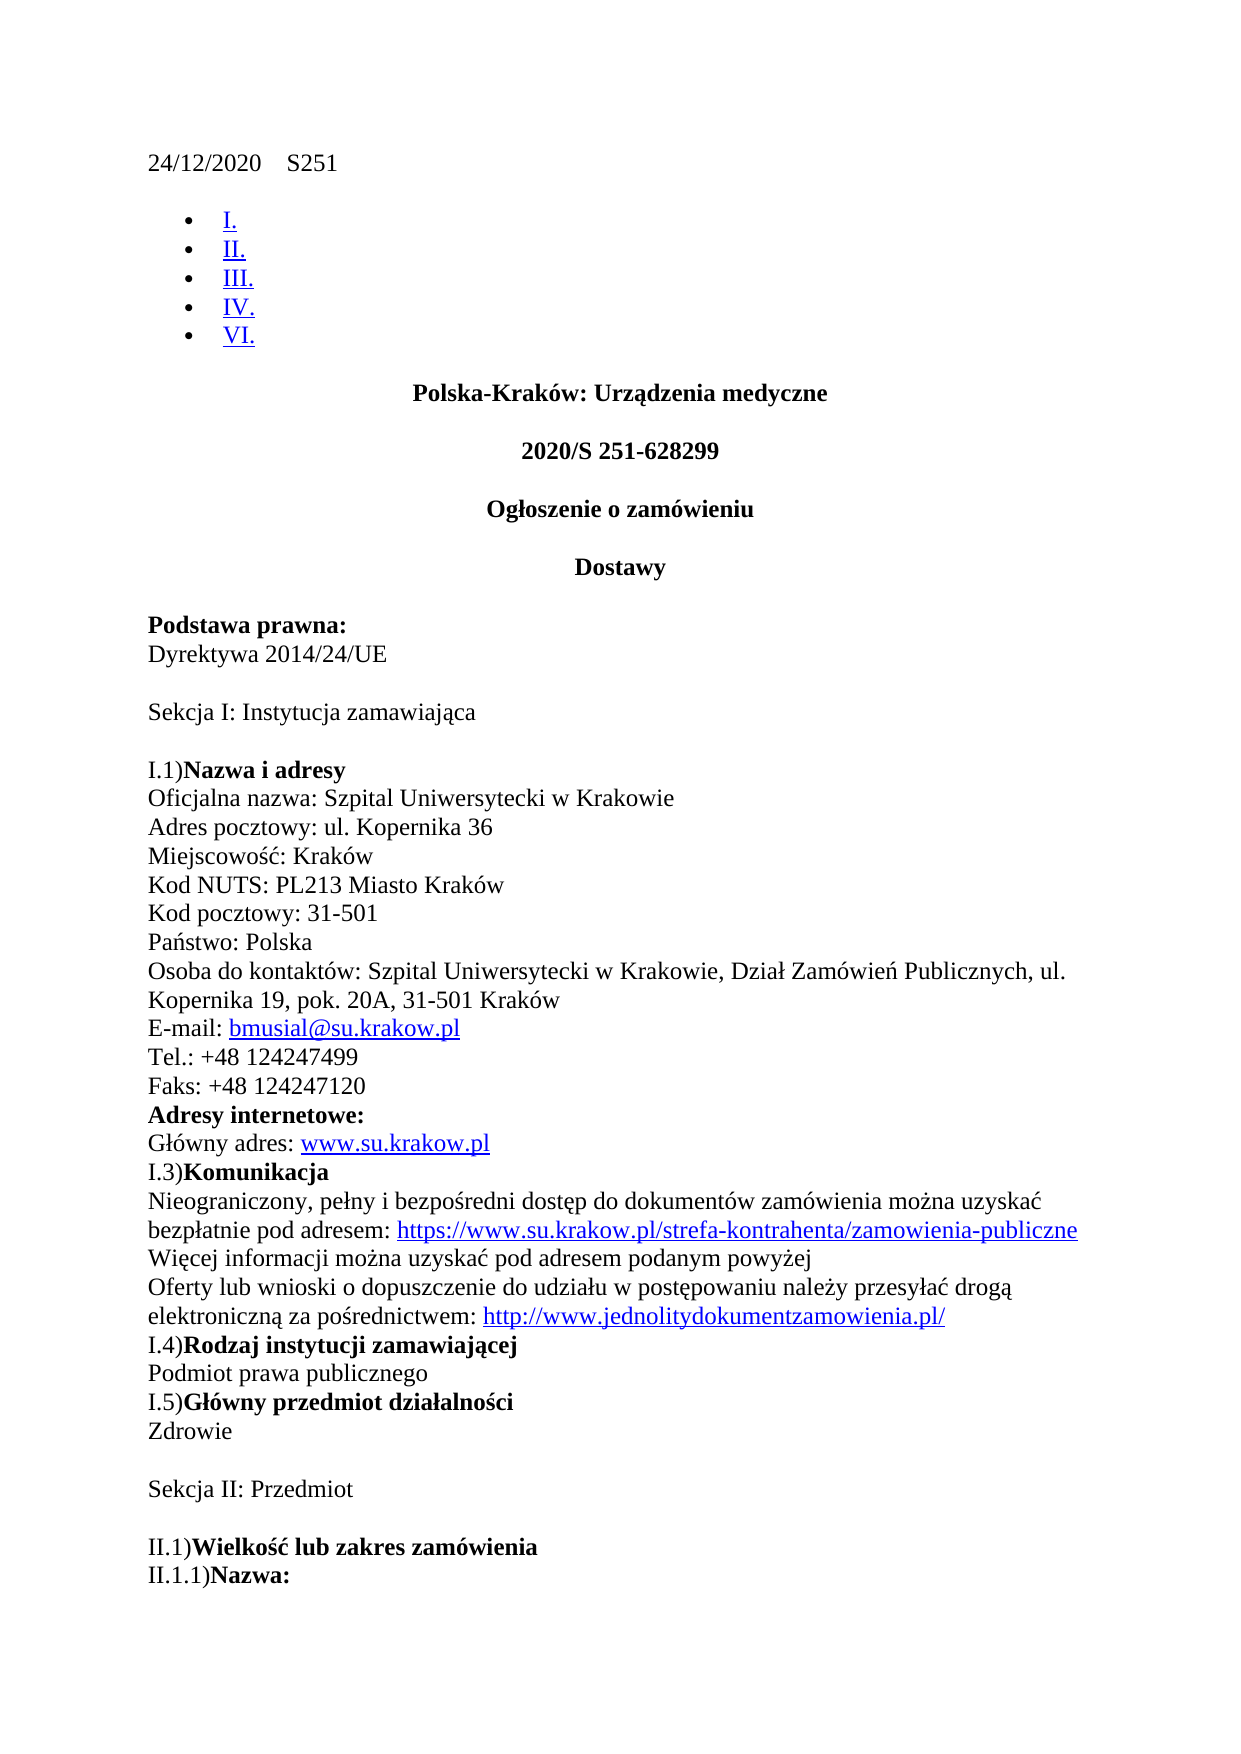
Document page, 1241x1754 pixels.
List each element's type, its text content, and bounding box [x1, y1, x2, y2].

text Nieograniczony, pełny i bezpośredni dostęp do dokumentów zamówienia można uzyskać bezpłatnie pod adresem: https://www.su.krakow.pl/strefa-kontrahenta/zamowienia-publiczne [148, 1186, 1093, 1243]
text Podmiot prawa publicznego [148, 1358, 1093, 1387]
text Sekcja II: Przedmiot [148, 1474, 1093, 1503]
text Polska-Kraków: Urządzenia medyczne [148, 378, 1093, 407]
text II.1)Wielkość lub zakres zamówienia [148, 1532, 1093, 1561]
list IV. [185, 292, 1093, 321]
text Podstawa prawna: [148, 610, 1093, 639]
list II. [185, 234, 1093, 263]
list III. [185, 263, 1093, 292]
text I.4)Rodzaj instytucji zamawiającej [148, 1330, 1093, 1358]
text Dostawy [148, 552, 1093, 581]
text 24/12/2020 S251 [148, 148, 1093, 176]
text Zdrowie [148, 1416, 1093, 1445]
text Więcej informacji można uzyskać pod adresem podanym powyżej [148, 1243, 1093, 1272]
text Oferty lub wnioski o dopuszczenie do udziału w postępowaniu należy przesyłać drogą elektroniczną za pośrednictwem: http://www.jednolitydokumentzamowienia.pl/ [148, 1272, 1093, 1330]
text I.1)Nazwa i adresy [148, 755, 1093, 783]
text Oficjalna nazwa: Szpital Uniwersytecki w Krakowie Adres pocztowy: ul. Kopernika 36 Miejscowość: Kraków Kod NUTS: PL213 Miasto Kraków Kod pocztowy: 31-501 Państwo: Polska Osoba do kontaktów: Szpital Uniwersytecki w Krakowie, Dział Zamówień Publicznych, ul. Kopernika 19, pok. 20A, 31-501 Kraków E-mail: bmusial@su.krakow.pl Tel.: +48 124247499 Faks: +48 124247120 Adresy internetowe: Główny adres: www.su.krakow.pl [148, 783, 1093, 1157]
text Sekcja I: Instytucja zamawiająca [148, 697, 1093, 726]
text I.5)Główny przedmiot działalności [148, 1387, 1093, 1416]
list VI. [185, 321, 1093, 349]
text Ogłoszenie o zamówieniu [148, 494, 1093, 523]
text 2020/S 251-628299 [148, 436, 1093, 465]
text I.3)Komunikacja [148, 1157, 1093, 1186]
list I. [185, 206, 1093, 234]
text II.1.1)Nazwa: [148, 1561, 1093, 1589]
text Dyrektywa 2014/24/UE [148, 639, 1093, 668]
